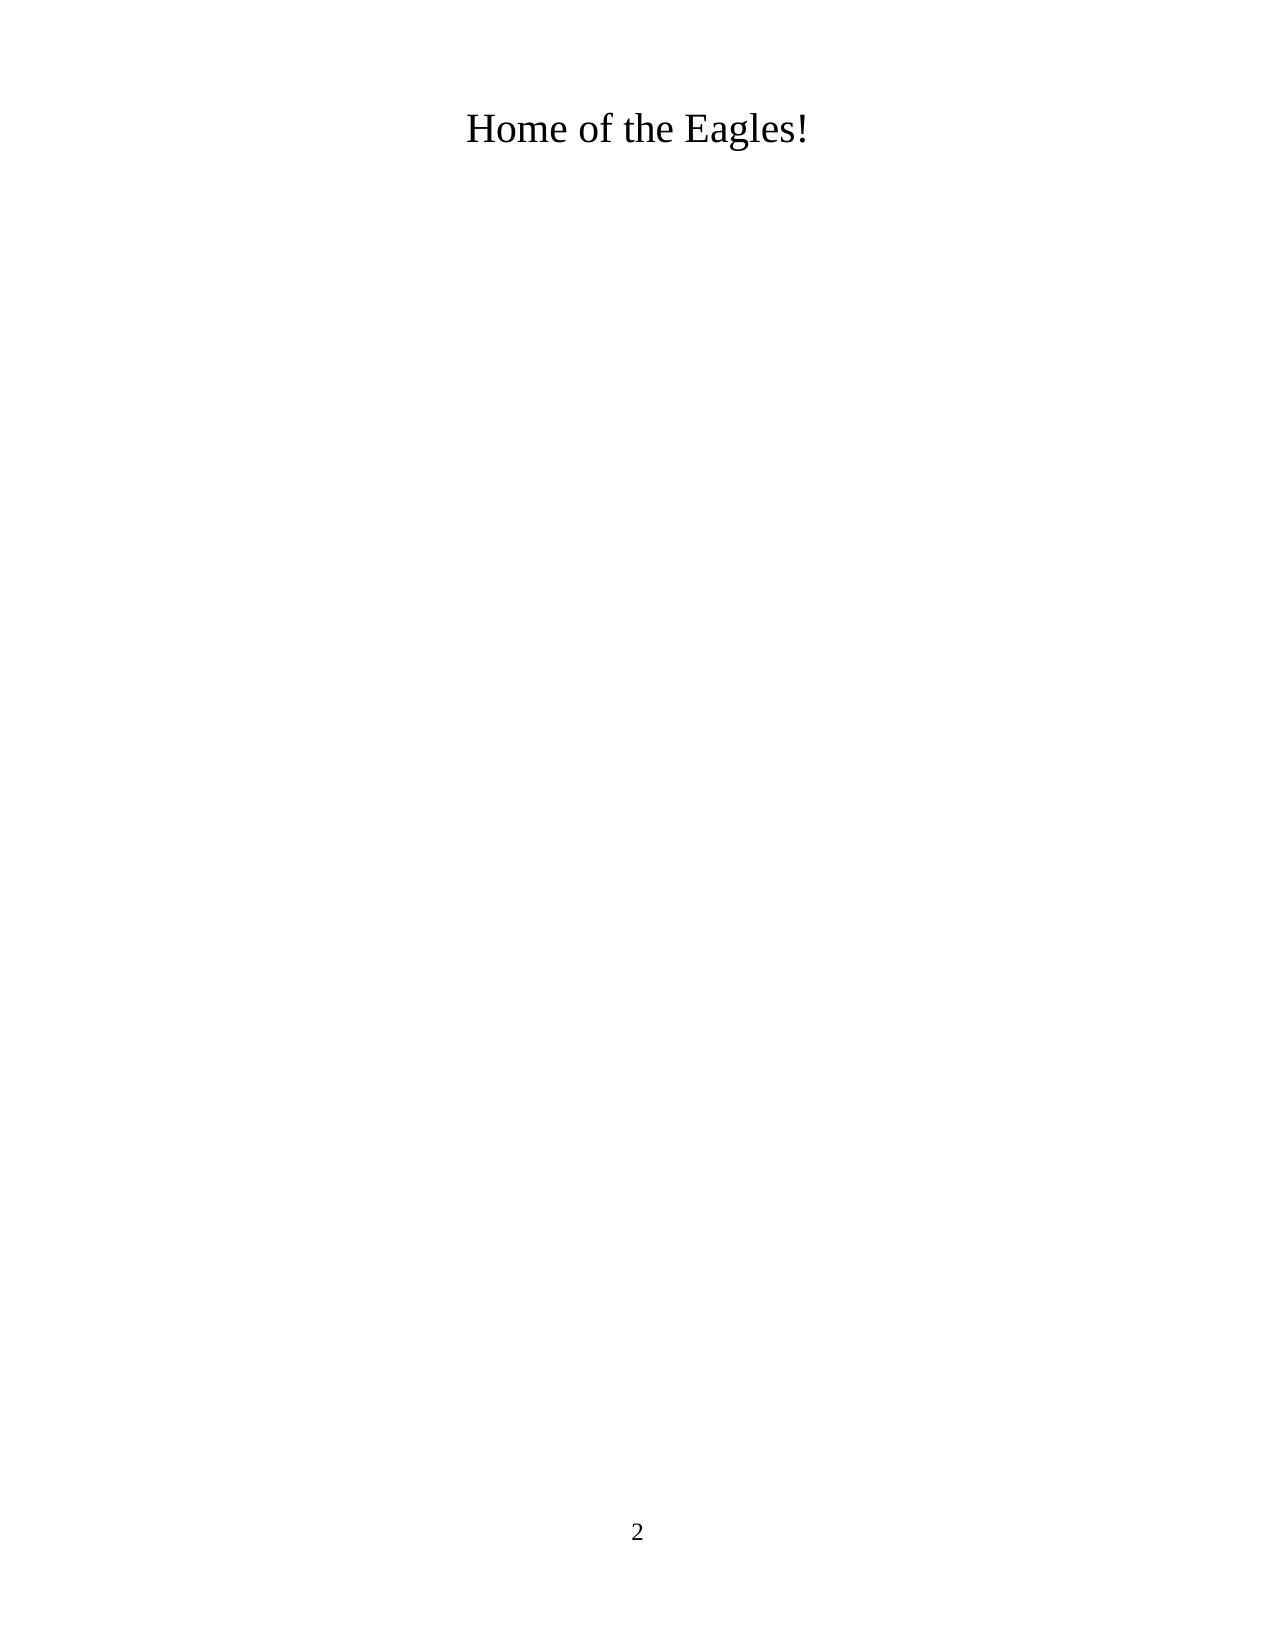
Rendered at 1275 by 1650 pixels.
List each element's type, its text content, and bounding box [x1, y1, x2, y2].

text Home of the Eagles! [120, 103, 1155, 151]
